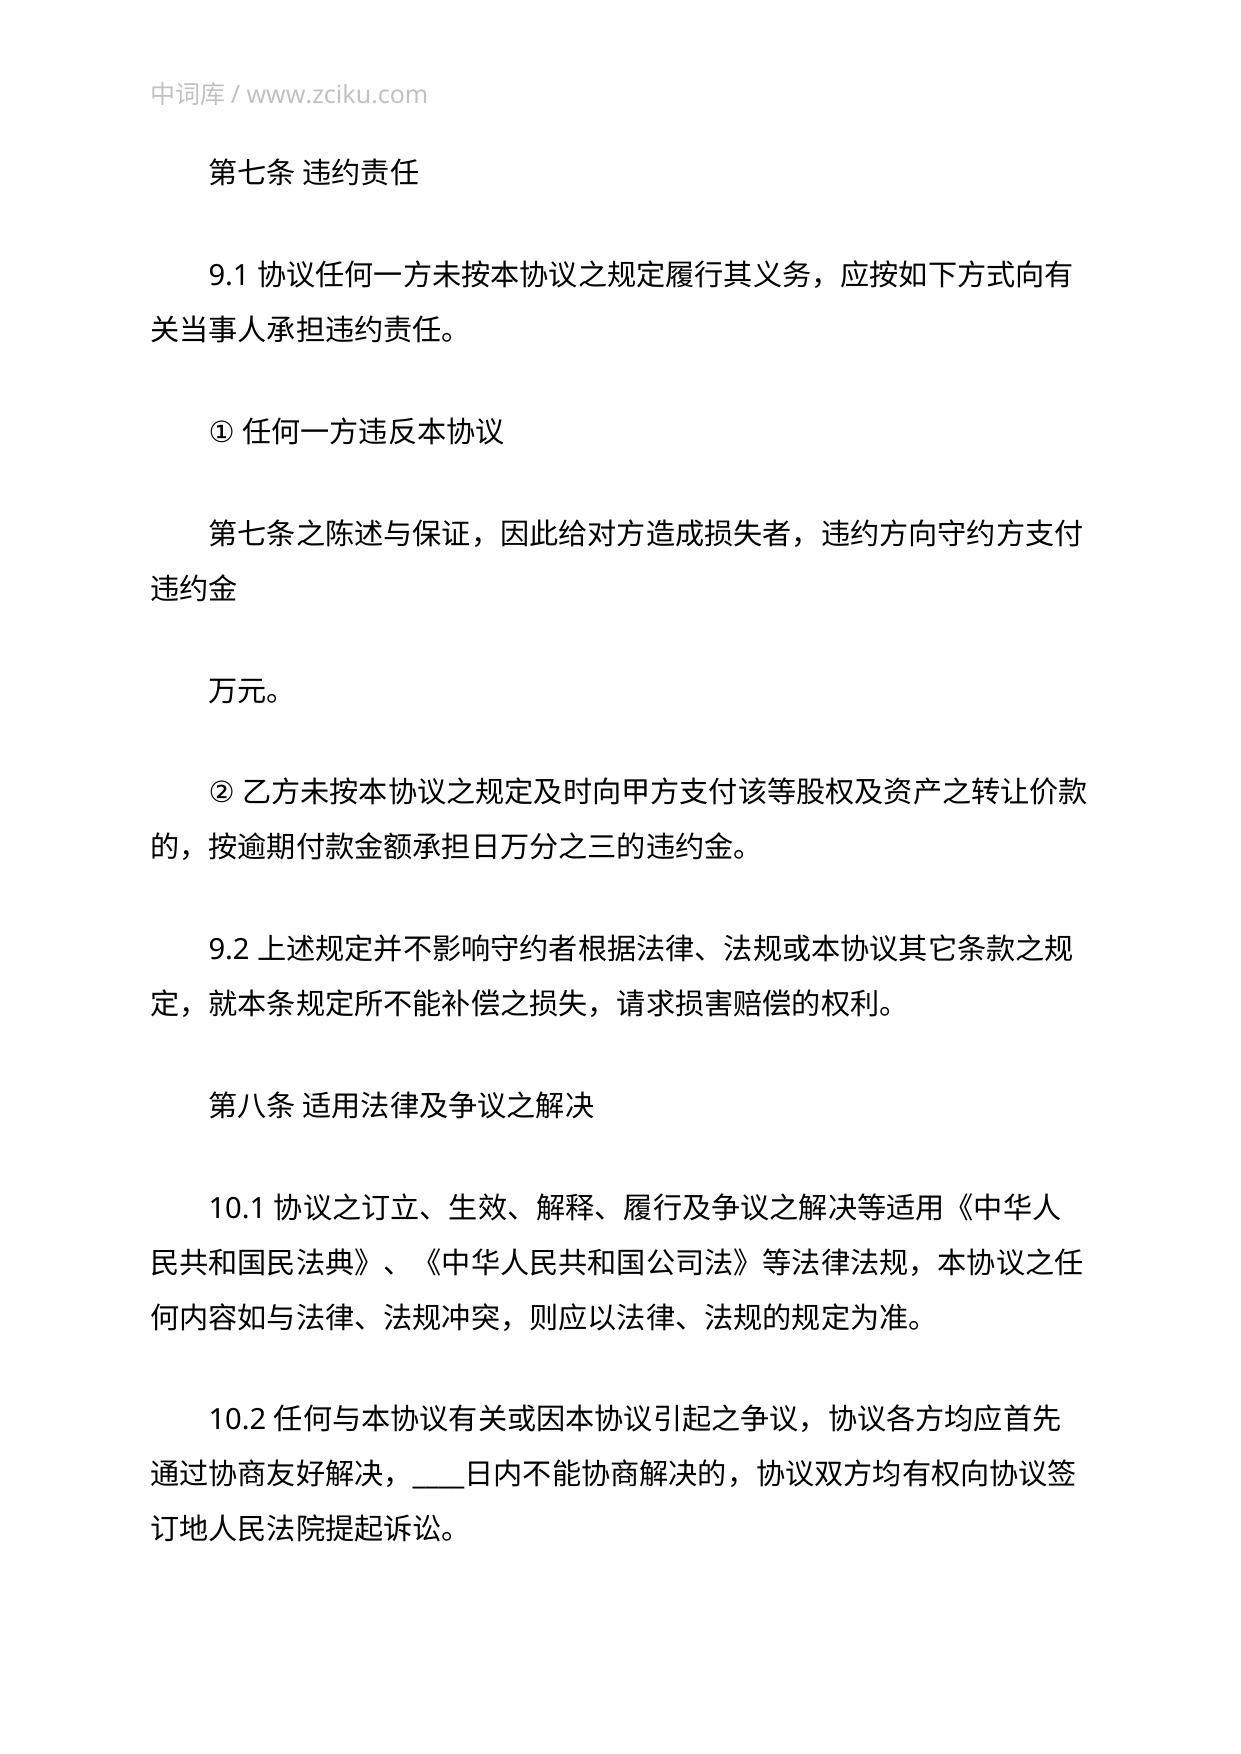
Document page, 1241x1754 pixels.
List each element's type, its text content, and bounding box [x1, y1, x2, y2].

text 第七条之陈述与保证，因此给对方造成损失者，违约方向守约方支付违约金 [150, 511, 1090, 608]
text 10.1 协议之订立、生效、解释、履行及争议之解决等适用《中华人民共和国民法典》、《中华人民共和国公司法》等法律法规，本协议之任何内容如与法律、法规冲突，则应以法律、法规的规定为准。 [150, 1184, 1090, 1336]
text 9.1 协议任何一方未按本协议之规定履行其义务，应按如下方式向有关当事人承担违约责任。 [150, 252, 1090, 349]
text ② 乙方未按本协议之规定及时向甲方支付该等股权及资产之转让价款的，按逾期付款金额承担日万分之三的违约金。 [150, 769, 1090, 866]
text 第八条 适用法律及争议之解决 [150, 1082, 1090, 1125]
text 第七条 违约责任 [150, 150, 1090, 192]
text 9.2 上述规定并不影响守约者根据法律、法规或本协议其它条款之规定，就本条规定所不能补偿之损失，请求损害赔偿的权利。 [150, 926, 1090, 1023]
text 万元。 [150, 667, 1090, 709]
text ① 任何一方违反本协议 [150, 408, 1090, 451]
text 10.2 任何与本协议有关或因本协议引起之争议，协议各方均应首先通过协商友好解决，____日内不能协商解决的，协议双方均有权向协议签订地人民法院提起诉讼。 [150, 1396, 1090, 1548]
